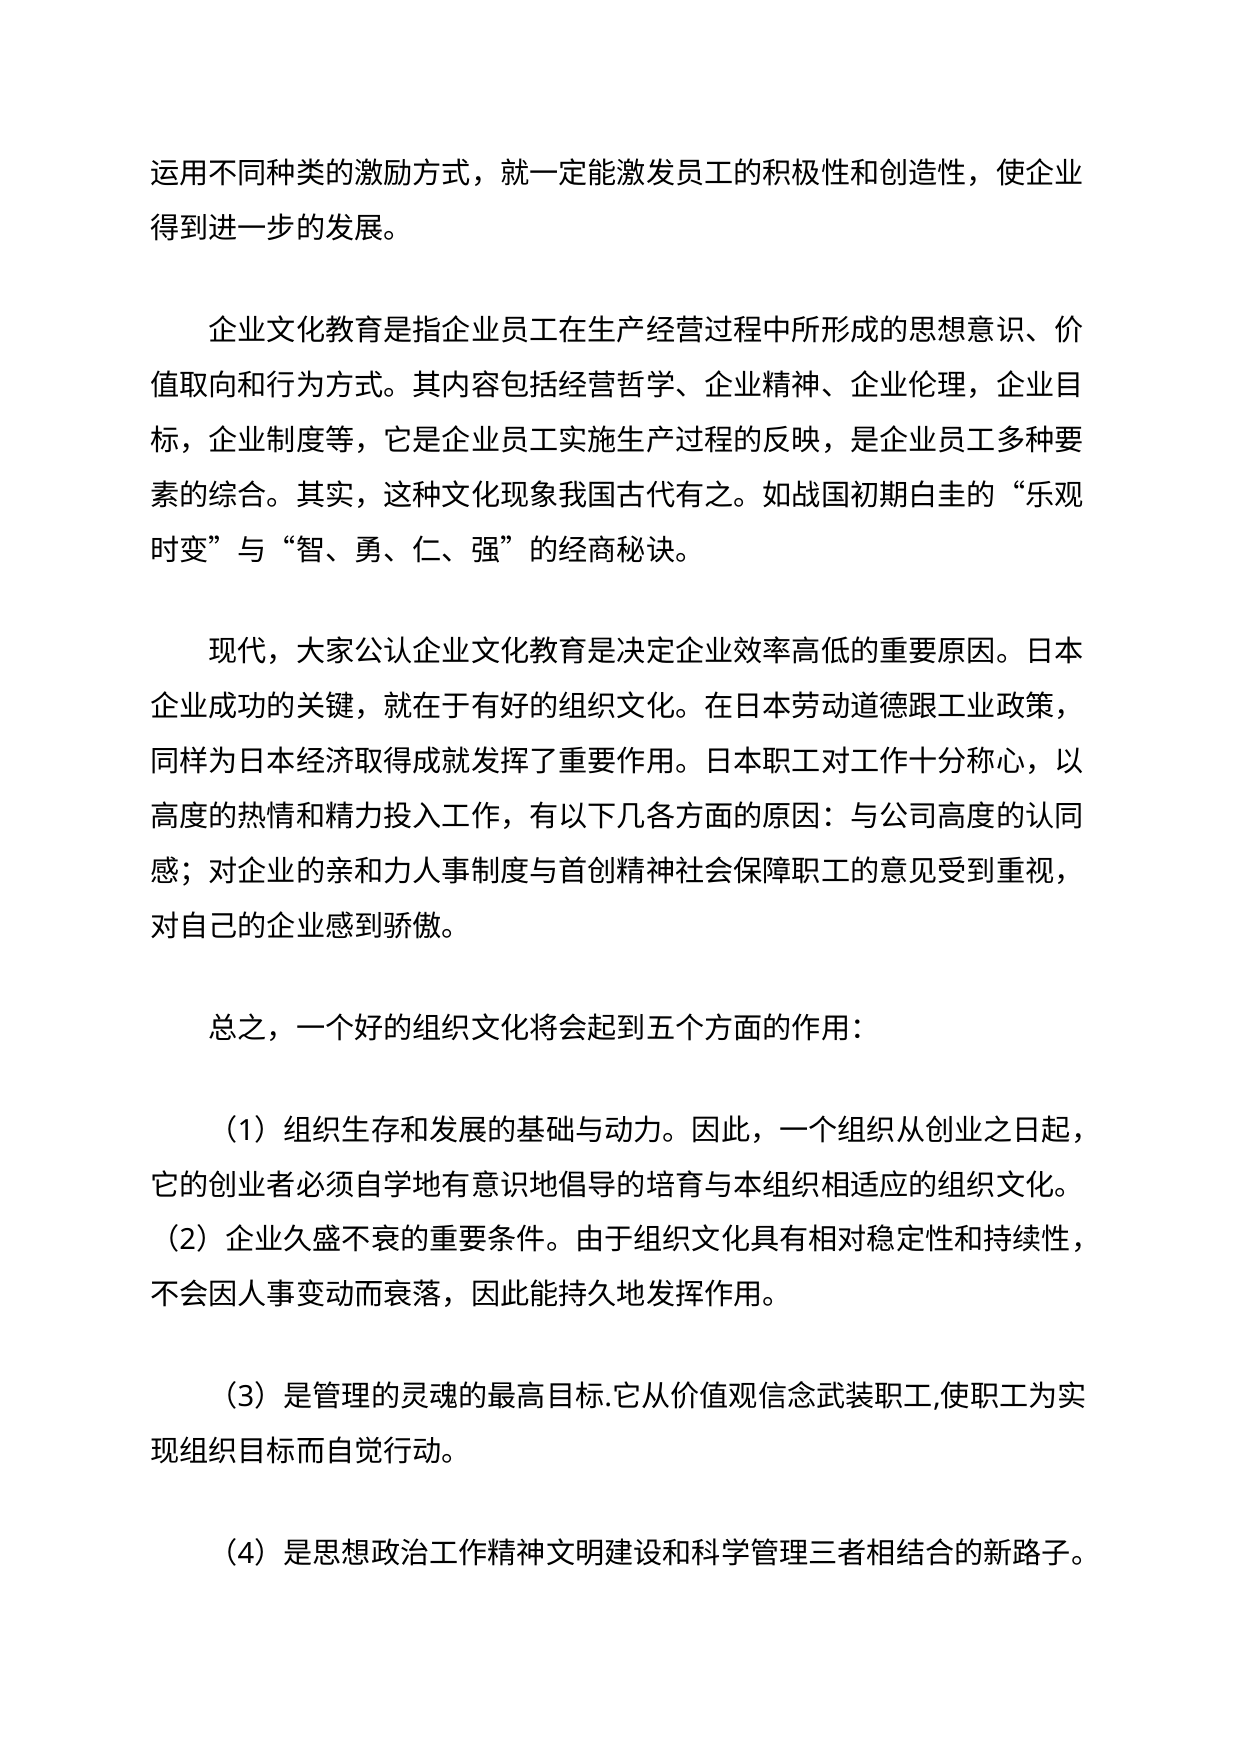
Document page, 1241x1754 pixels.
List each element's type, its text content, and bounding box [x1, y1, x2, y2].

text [150, 1529, 1090, 1572]
text 总之，一个好的组织文化将会起到五个方面的作用： [150, 1004, 1090, 1047]
text （1）组织生存和发展的基础与动力。因此，一个组织从创业之日起，它的创业者必须自学地有意识地倡导的培育与本组织相适应的组织文化。（2）企业久盛不衰的重要条件。由于组织文化具有相对稳定性和持续性，不会因人事变动而衰落，因此能持久地发挥作用。 [150, 1106, 1090, 1313]
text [150, 150, 1090, 247]
text 现代，大家公认企业文化教育是决定企业效率高低的重要原因。日本企业成功的关键，就在于有好的组织文化。在日本劳动道德跟工业政策，同样为日本经济取得成就发挥了重要作用。日本职工对工作十分称心，以高度的热情和精力投入工作，有以下几各方面的原因：与公司高度的认同感；对企业的亲和力人事制度与首创精神社会保障职工的意见受到重视，对自己的企业感到骄傲。 [150, 628, 1090, 945]
text 企业文化教育是指企业员工在生产经营过程中所形成的思想意识、价值取向和行为方式。其内容包括经营哲学、企业精神、企业伦理，企业目标，企业制度等，它是企业员工实施生产过程的反映，是企业员工多种要素的综合。其实，这种文化现象我国古代有之。如战国初期白圭的“乐观时变”与“智、勇、仁、强”的经商秘诀。 [150, 307, 1090, 568]
text （3）是管理的灵魂的最高目标.它从价值观信念武装职工,使职工为实现组织目标而自觉行动。 [150, 1373, 1090, 1470]
